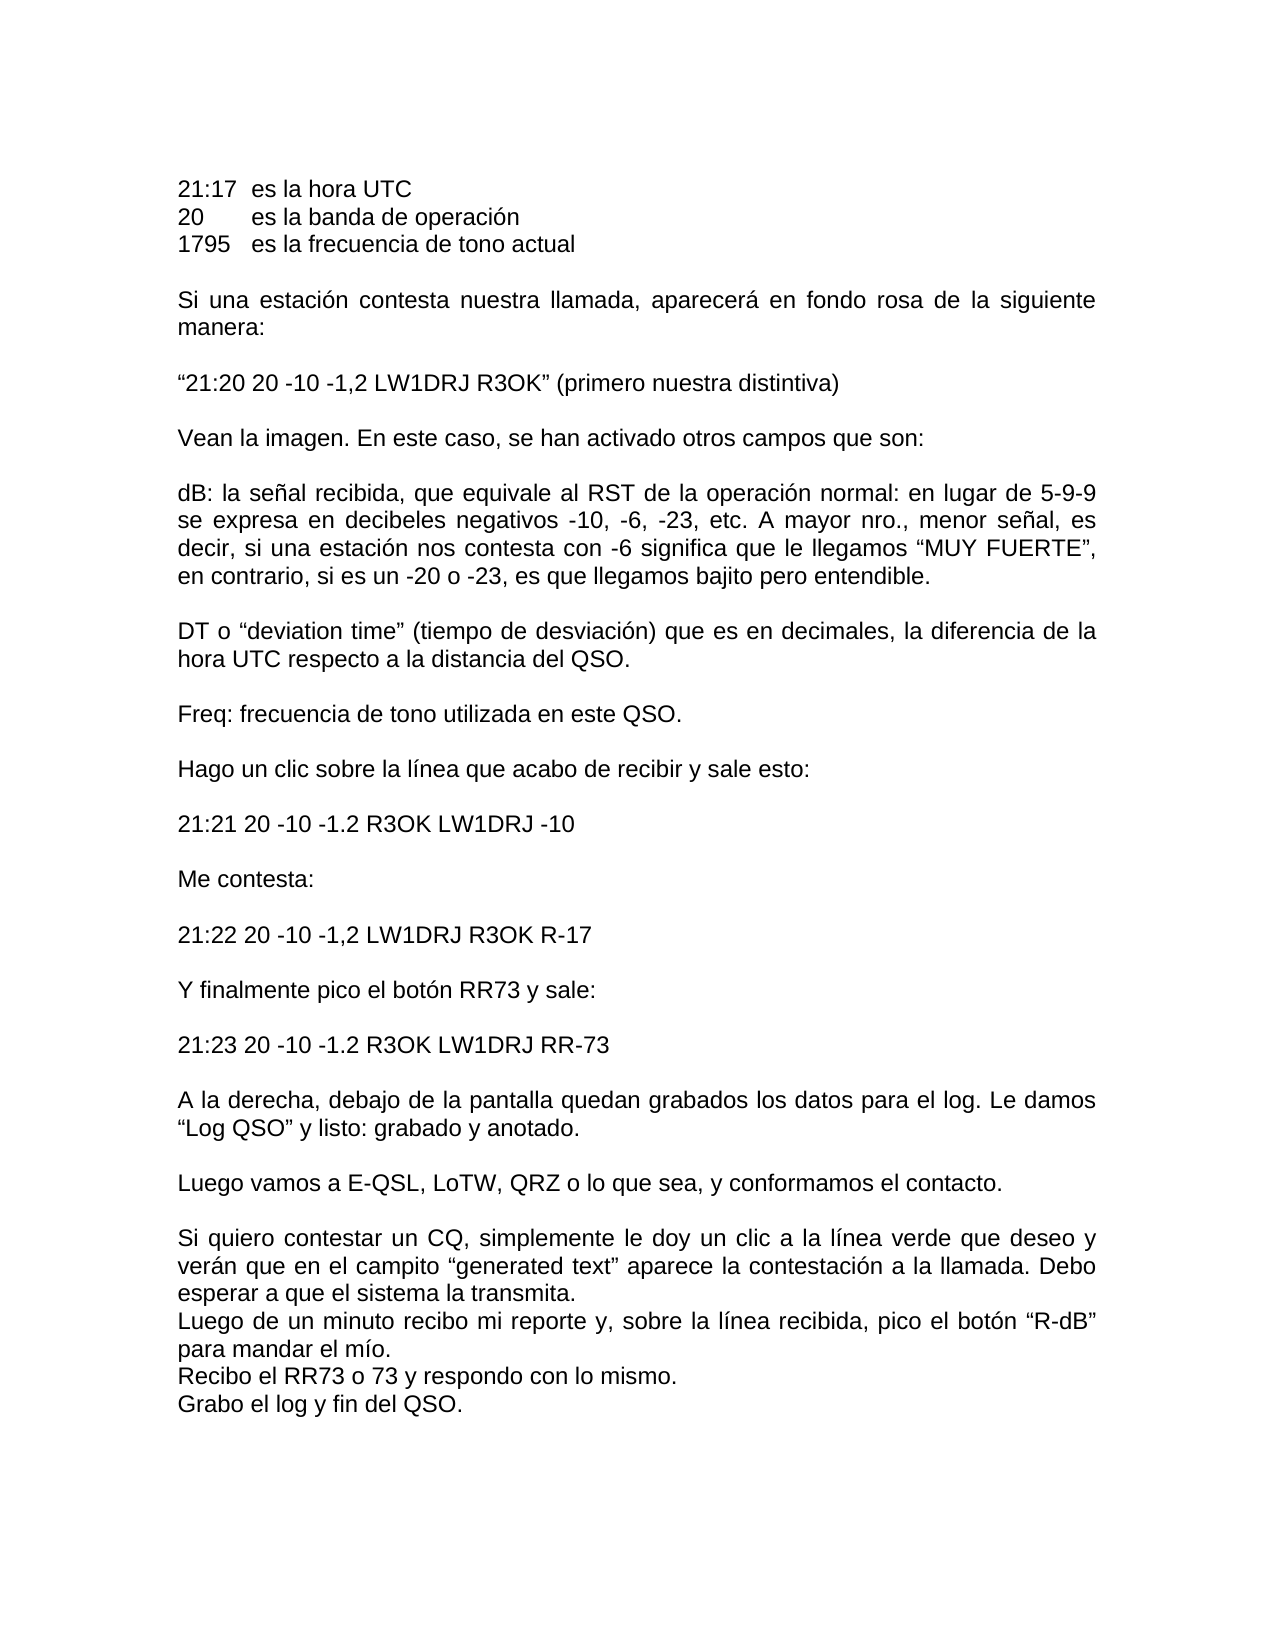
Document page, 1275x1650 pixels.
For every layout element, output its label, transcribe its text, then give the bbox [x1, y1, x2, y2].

text Freq: frecuencia de tono utilizada en este QSO. [177, 700, 1098, 727]
text Si quiero contestar un CQ, simplemente le doy un clic a la línea verde que deseo y verán que en el campito “generated text” aparece la contestación a la llamada. Debo esperar a que el sistema la transmita. [177, 1224, 1098, 1307]
text dB: la señal recibida, que equivale al RST de la operación normal: en lugar de 5-9-9 se expresa en decibeles negativos -10, -6, -23, etc. A mayor nro., menor señal, es decir, si una estación nos contesta con -6 significa que le llegamos “MUY FUERTE”, en contrario, si es un -20 o -23, es que llegamos bajito pero entendible. [177, 479, 1098, 589]
text “21:20 20 -10 -1,2 LW1DRJ R3OK” (primero nuestra distintiva) [177, 368, 1098, 396]
text 1795 es la frecuencia de tono actual [177, 230, 1098, 258]
text Si una estación contesta nuestra llamada, aparecerá en fondo rosa de la siguiente manera: [177, 286, 1098, 341]
text Luego vamos a E-QSL, LoTW, QRZ o lo que sea, y conformamos el contacto. [177, 1169, 1098, 1197]
text 21:22 20 -10 -1,2 LW1DRJ R3OK R-17 [177, 921, 1098, 948]
text Vean la imagen. En este caso, se han activado otros campos que son: [177, 424, 1098, 451]
text Y finalmente pico el botón RR73 y sale: [177, 976, 1098, 1003]
text A la derecha, debajo de la pantalla quedan grabados los datos para el log. Le damos “Log QSO” y listo: grabado y anotado. [177, 1086, 1098, 1141]
text 20 es la banda de operación [177, 203, 1098, 230]
text Recibo el RR73 o 73 y respondo con lo mismo. [177, 1362, 1098, 1390]
text 21:17 es la hora UTC [177, 175, 1098, 203]
text Grabo el log y fin del QSO. [177, 1390, 1098, 1417]
text Me contesta: [177, 865, 1098, 893]
text 21:21 20 -10 -1.2 R3OK LW1DRJ -10 [177, 810, 1098, 838]
text 21:23 20 -10 -1.2 R3OK LW1DRJ RR-73 [177, 1031, 1098, 1058]
text Luego de un minuto recibo mi reporte y, sobre la línea recibida, pico el botón “R-dB” para mandar el mío. [177, 1307, 1098, 1362]
text Hago un clic sobre la línea que acabo de recibir y sale esto: [177, 755, 1098, 782]
text DT o “deviation time” (tiempo de desviación) que es en decimales, la diferencia de la hora UTC respecto a la distancia del QSO. [177, 617, 1098, 672]
